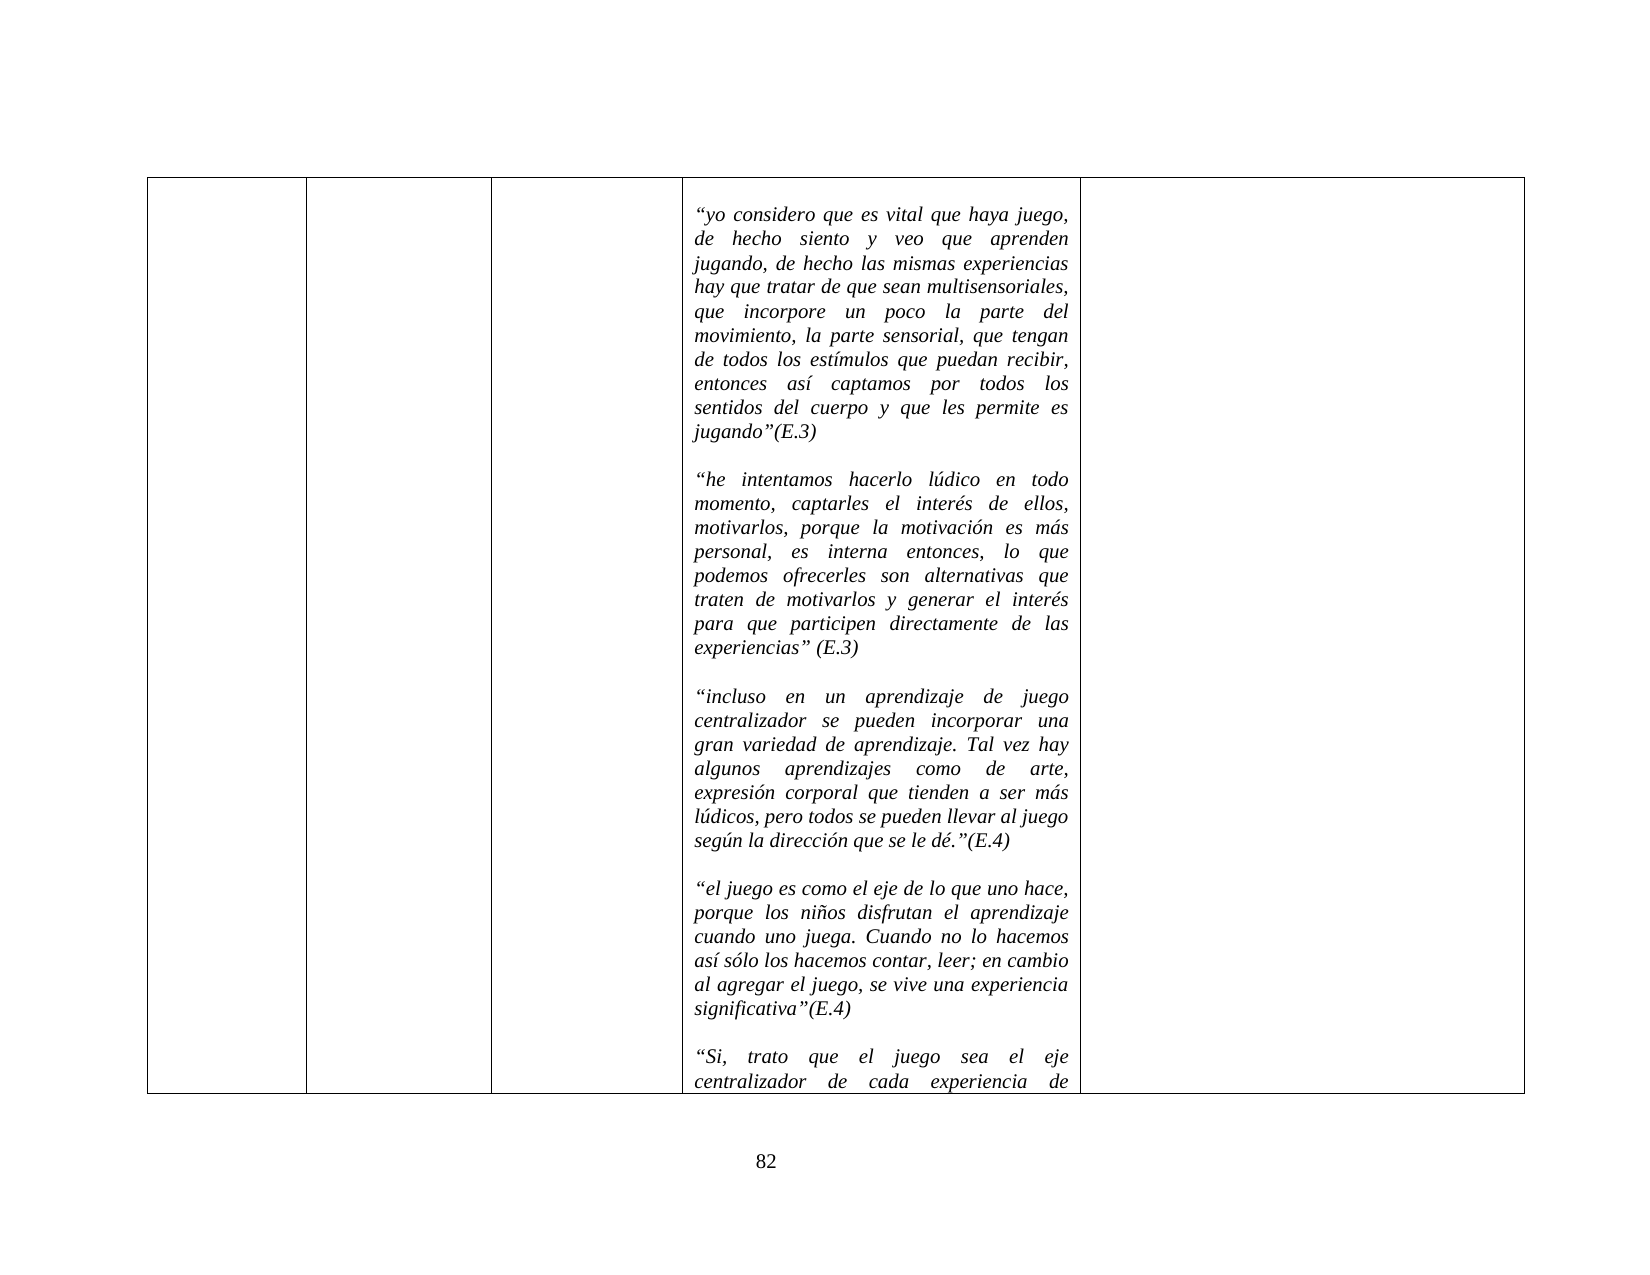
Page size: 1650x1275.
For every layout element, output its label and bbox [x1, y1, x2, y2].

table_cell [683, 178, 1080, 1093]
table_cell [1081, 178, 1524, 1093]
table_cell [492, 178, 682, 1093]
table_cell [148, 178, 306, 1093]
table_cell [307, 178, 491, 1093]
